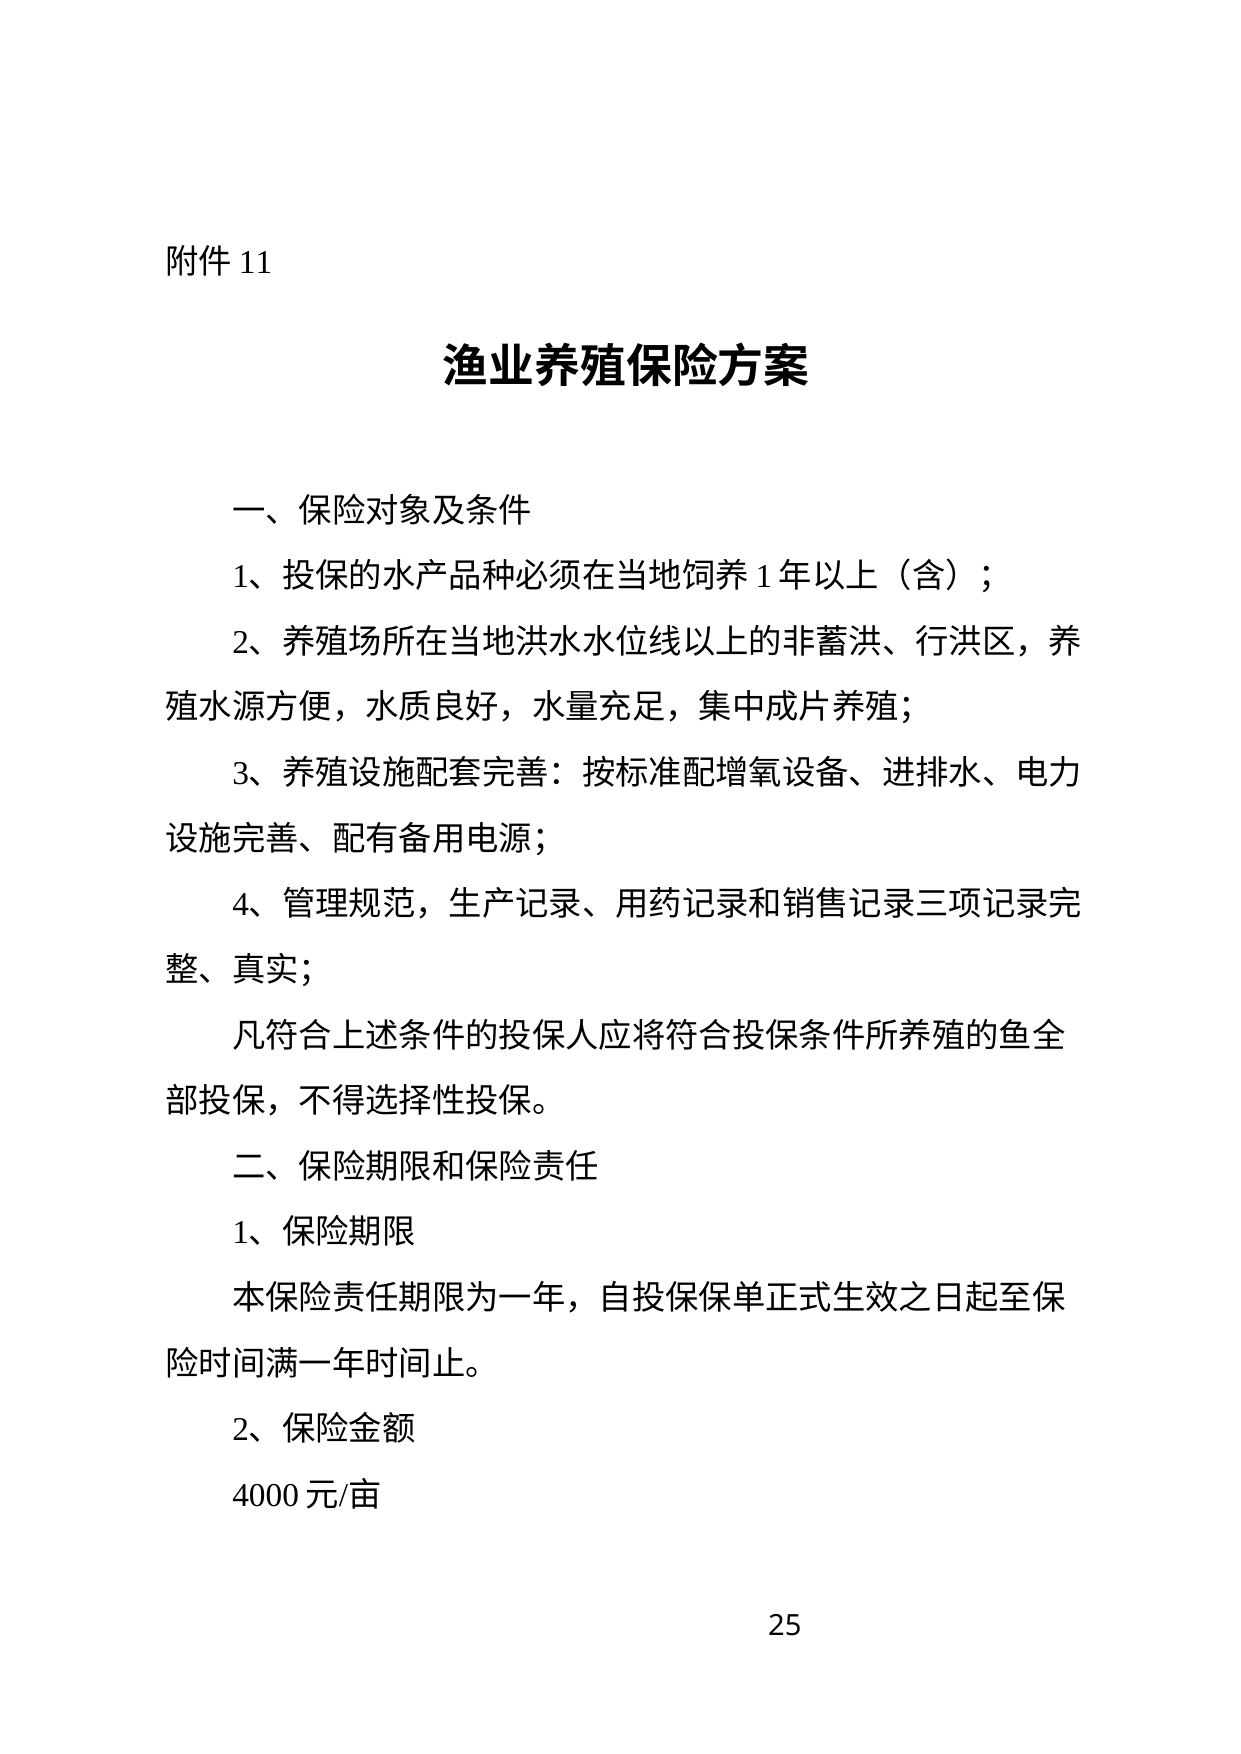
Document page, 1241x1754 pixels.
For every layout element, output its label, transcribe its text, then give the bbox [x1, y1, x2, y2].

text 3、养殖设施配套完善：按标准配增氧设备、进排水、电力设施完善、配有备用电源； [165, 737, 1087, 868]
text 2、保险金额 [165, 1393, 1087, 1459]
text 凡符合上述条件的投保人应将符合投保条件所养殖的鱼全部投保，不得选择性投保。 [165, 1000, 1087, 1131]
text 二、保险期限和保险责任 [165, 1131, 1087, 1197]
text 4、管理规范，生产记录、用药记录和销售记录三项记录完整、真实； [165, 868, 1087, 1000]
text 1、投保的水产品种必须在当地饲养1年以上（含）； [165, 540, 1087, 606]
text 附件11 [165, 227, 1087, 292]
text 渔业养殖保险方案 [165, 313, 1087, 412]
text 4000元/亩 [165, 1459, 1087, 1525]
text 1、保险期限 [165, 1197, 1087, 1262]
text 2、养殖场所在当地洪水水位线以上的非蓄洪、行洪区，养殖水源方便，水质良好，水量充足，集中成片养殖； [165, 606, 1087, 737]
text 一、保险对象及条件 [165, 475, 1087, 540]
text 本保险责任期限为一年，自投保保单正式生效之日起至保险时间满一年时间止。 [165, 1262, 1087, 1393]
